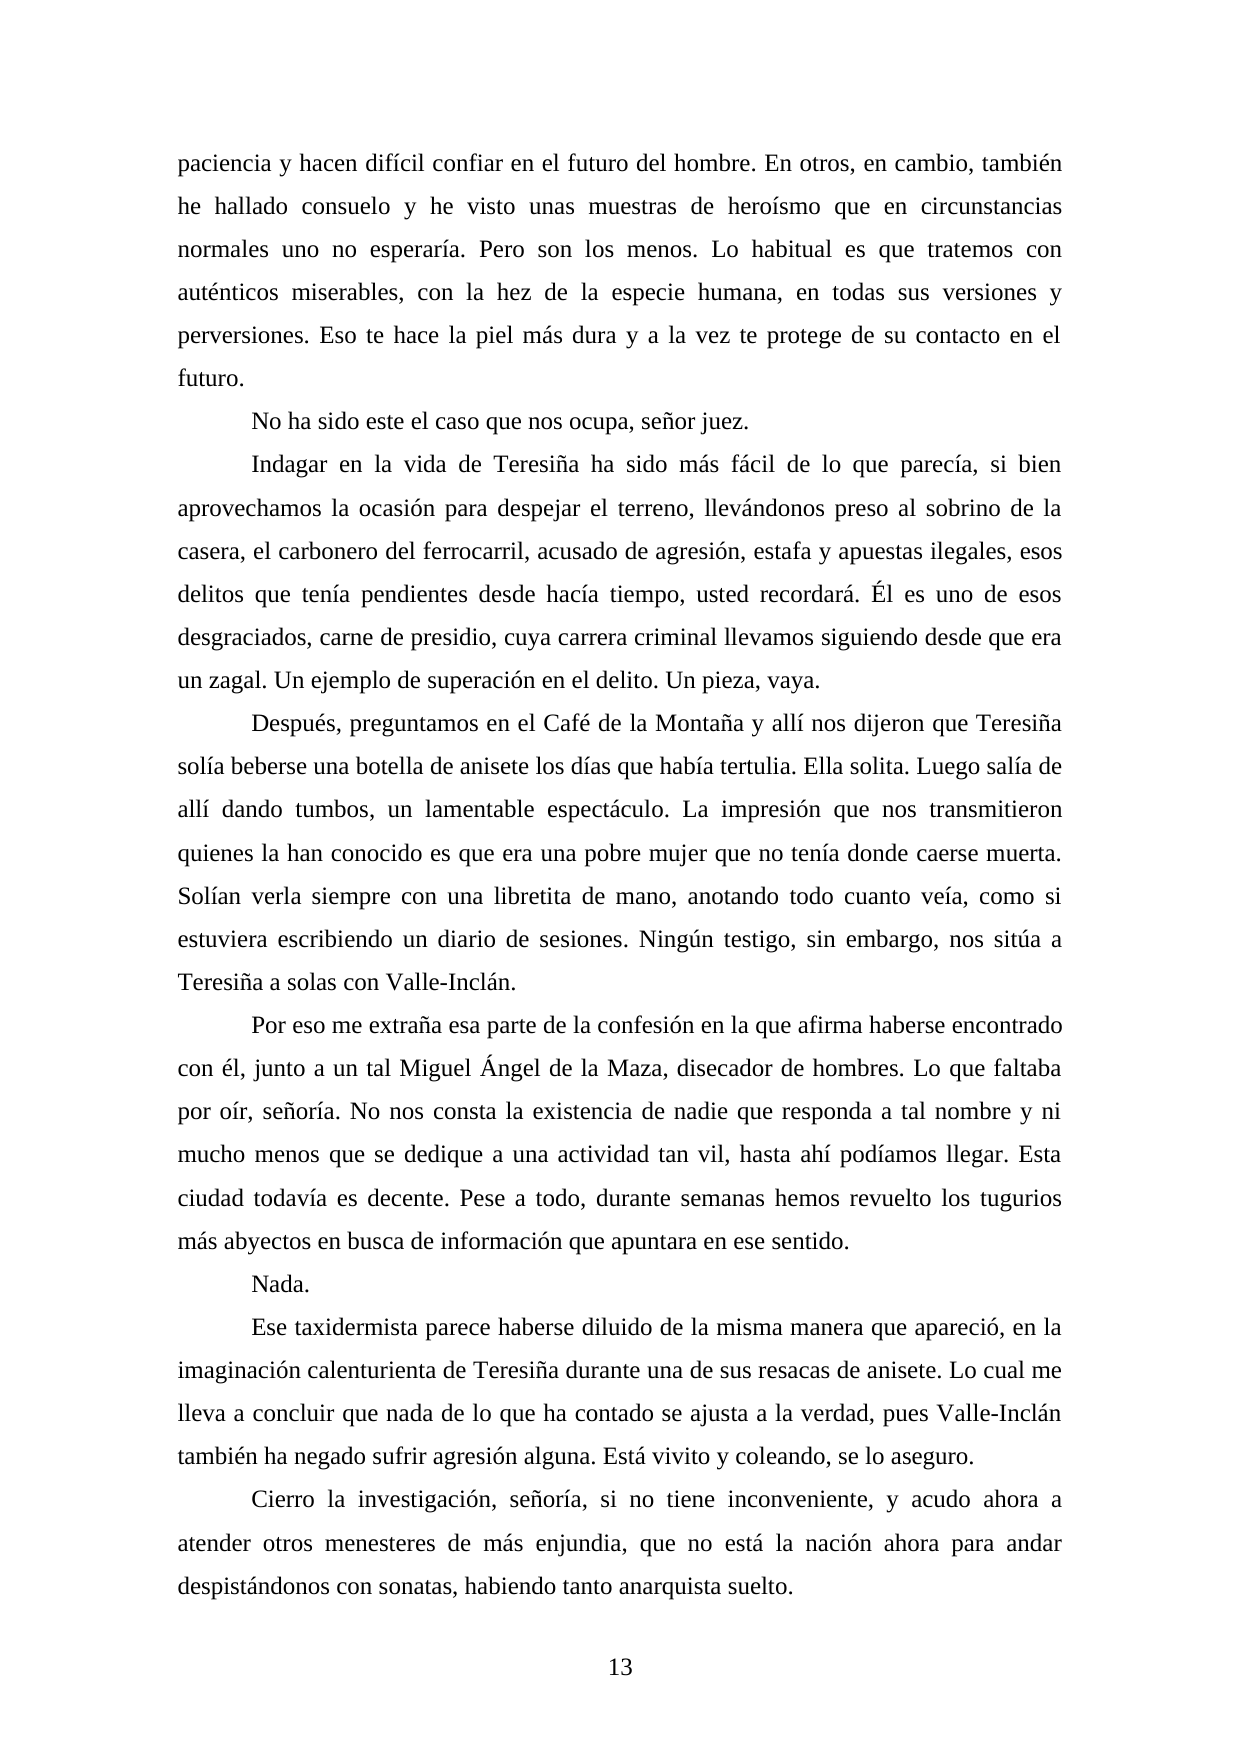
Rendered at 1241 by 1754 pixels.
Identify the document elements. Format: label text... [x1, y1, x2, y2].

text Indagar en la vida de Teresiña ha sido más fácil de lo que parecía, si bien aprovechamos la ocasión para despejar el terreno, llevándonos preso al sobrino de la casera, el carbonero del ferrocarril, acusado de agresión, estafa y apuestas ilegales, esos delitos que tenía pendientes desde hacía tiempo, usted recordará. Él es uno de esos desgraciados, carne de presidio, cuya carrera criminal llevamos siguiendo desde que era un zagal. Un ejemplo de superación en el delito. Un pieza, vaya. [177, 449, 1063, 694]
text Cierro la investigación, señoría, si no tiene inconveniente, y acudo ahora a atender otros menesteres de más enjundia, que no está la nación ahora para andar despistándonos con sonatas, habiendo tanto anarquista suelto. [177, 1484, 1063, 1599]
text Por eso me extraña esa parte de la confesión en la que afirma haberse encontrado con él, junto a un tal Miguel Ángel de la Maza, disecador de hombres. Lo que faltaba por oír, señoría. No nos consta la existencia de nadie que responda a tal nombre y ni mucho menos que se dedique a una actividad tan vil, hasta ahí podíamos llegar. Esta ciudad todavía es decente. Pese a todo, durante semanas hemos revuelto los tugurios más abyectos en busca de información que apuntara en ese sentido. [177, 1010, 1063, 1254]
text Nada. [177, 1269, 1063, 1298]
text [177, 148, 1063, 392]
text No ha sido este el caso que nos ocupa, señor juez. [177, 406, 1063, 435]
text Ese taxidermista parece haberse diluido de la misma manera que apareció, en la imaginación calenturienta de Teresiña durante una de sus resacas de anisete. Lo cual me lleva a concluir que nada de lo que ha contado se ajusta a la verdad, pues Valle-Inclán también ha negado sufrir agresión alguna. Está vivito y coleando, se lo aseguro. [177, 1312, 1063, 1470]
text Después, preguntamos en el Café de la Montaña y allí nos dijeron que Teresiña solía beberse una botella de anisete los días que había tertulia. Ella solita. Luego salía de allí dando tumbos, un lamentable espectáculo. La impresión que nos transmitieron quienes la han conocido es que era una pobre mujer que no tenía donde caerse muerta. Solían verla siempre con una libretita de mano, anotando todo cuanto veía, como si estuviera escribiendo un diario de sesiones. Ningún testigo, sin embargo, nos sitúa a Teresiña a solas con Valle-Inclán. [177, 708, 1063, 996]
